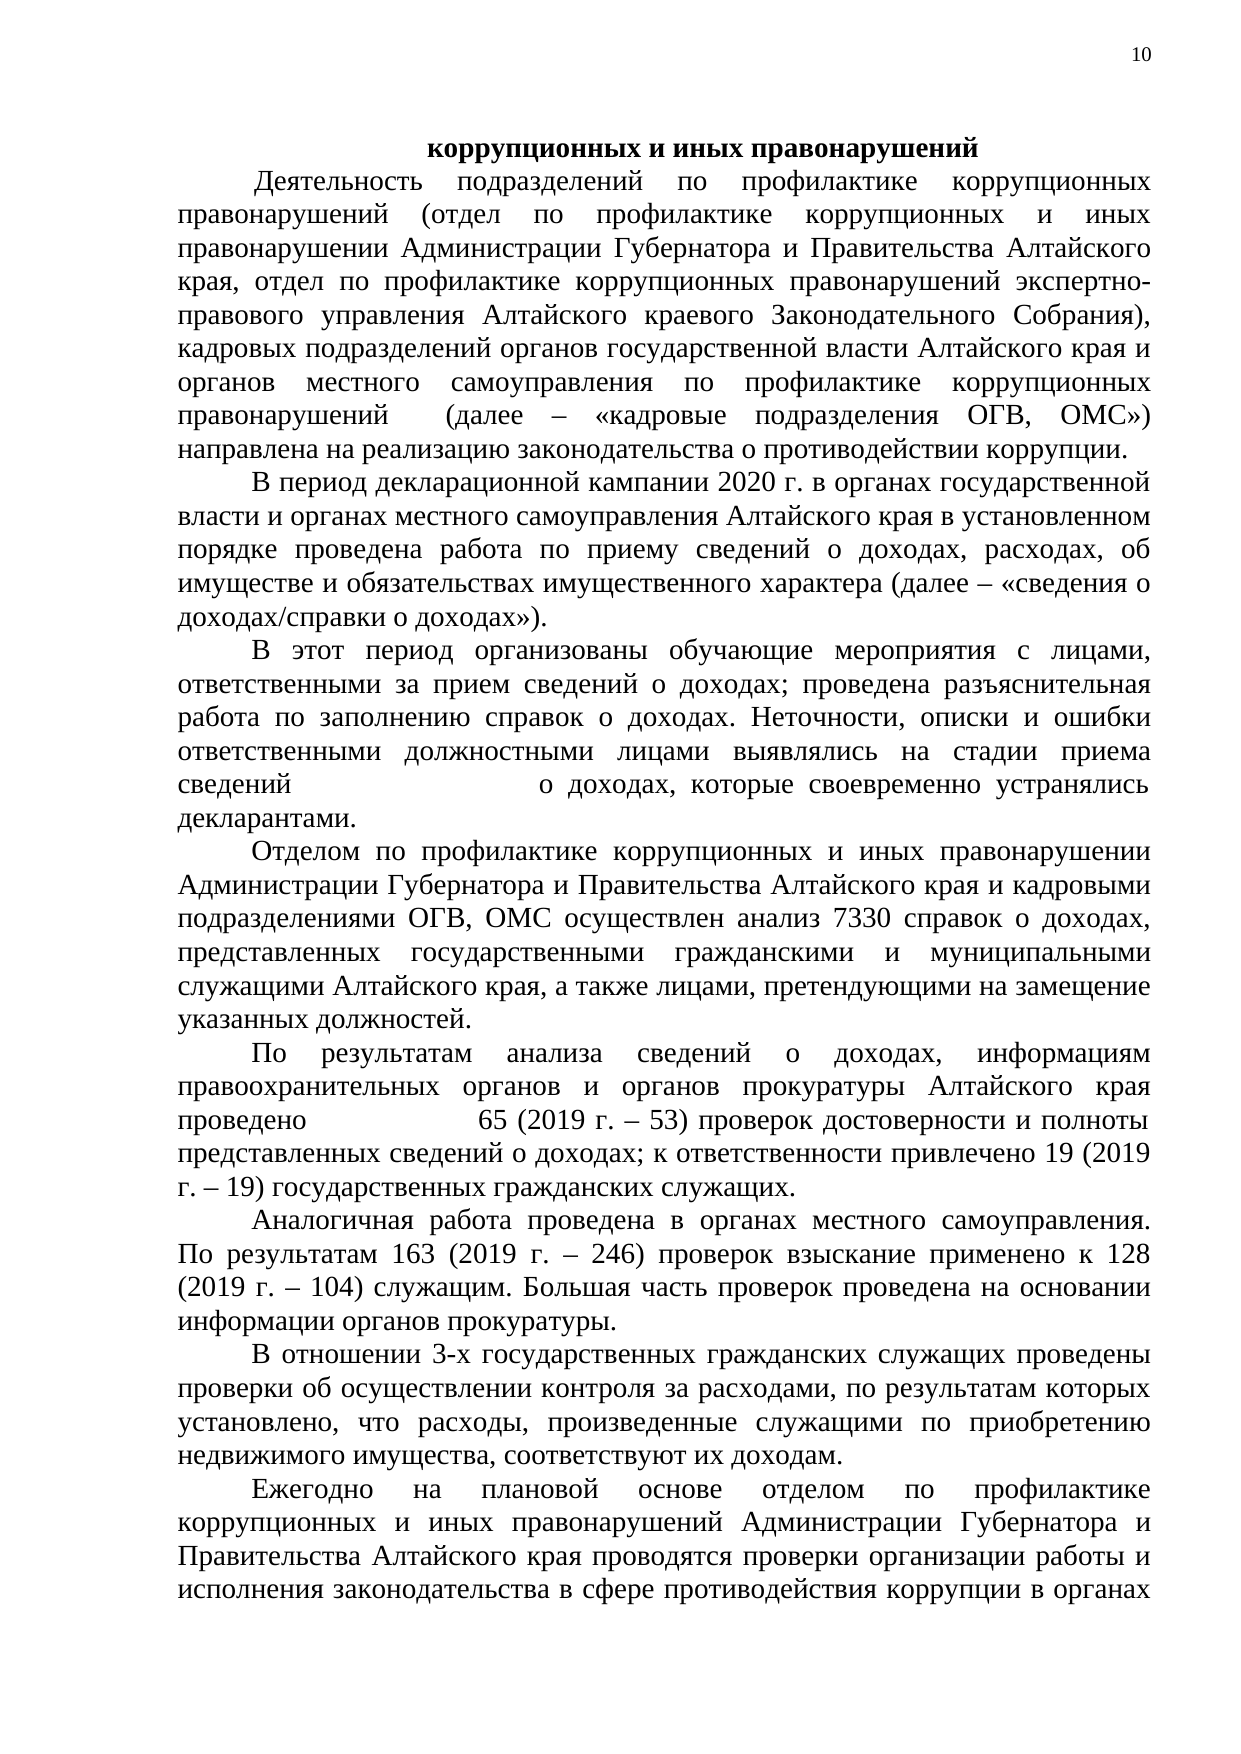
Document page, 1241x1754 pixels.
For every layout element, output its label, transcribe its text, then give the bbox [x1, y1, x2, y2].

text Деятельность подразделений по профилактике коррупционных правонарушений (отдел по профилактике коррупционных и иных правонарушении Администрации Губернатора и Правительства Алтайского края, отдел по профилактике коррупционных правонарушений экспертно-правового управления Алтайского краевого Законодательного Собрания), кадровых подразделений органов государственной власти Алтайского края и органов местного самоуправления по профилактике коррупционных правонарушений (далее – «кадровые подразделения ОГВ, ОМС») направлена на реализацию законодательства о противодействии коррупции. [177, 163, 1152, 464]
text По результатам анализа сведений о доходах, информациям правоохранительных органов и органов прокуратуры Алтайского края проведено 65 (2019 г. – 53) проверок достоверности и полноты представленных сведений о доходах; к ответственности привлечено 19 (2019 г. – 19) государственных гражданских служащих. [177, 1035, 1152, 1202]
text Отделом по профилактике коррупционных и иных правонарушении Администрации Губернатора и Правительства Алтайского края и кадровыми подразделениями ОГВ, ОМС осуществлен анализ 7330 справок о доходах, представленных государственными гражданскими и муниципальными служащими Алтайского края, а также лицами, претендующими на замещение указанных должностей. [177, 833, 1152, 1035]
text Аналогичная работа проведена в органах местного самоуправления. По результатам 163 (2019 г. – 246) проверок взыскание применено к 128 (2019 г. – 104) служащим. Большая часть проверок проведена на основании информации органов прокуратуры. [177, 1202, 1152, 1337]
text В этот период организованы обучающие мероприятия с лицами, ответственными за прием сведений о доходах; проведена разъяснительная работа по заполнению справок о доходах. Неточности, описки и ошибки ответственными должностными лицами выявлялись на стадии приема сведений о доходах, которые своевременно устранялись декларантами. [177, 632, 1152, 833]
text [177, 1471, 1152, 1605]
text В период декларационной кампании 2020 г. в органах государственной власти и органах местного самоуправления Алтайского края в установленном порядке проведена работа по приему сведений о доходах, расходах, об имуществе и обязательствах имущественного характера (далее – «сведения о доходах/справки о доходах»). [177, 464, 1152, 632]
text В отношении 3-х государственных гражданских служащих проведены проверки об осуществлении контроля за расходами, по результатам которых установлено, что расходы, произведенные служащими по приобретению недвижимого имущества, соответствуют их доходам. [177, 1337, 1152, 1471]
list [254, 138, 1152, 163]
